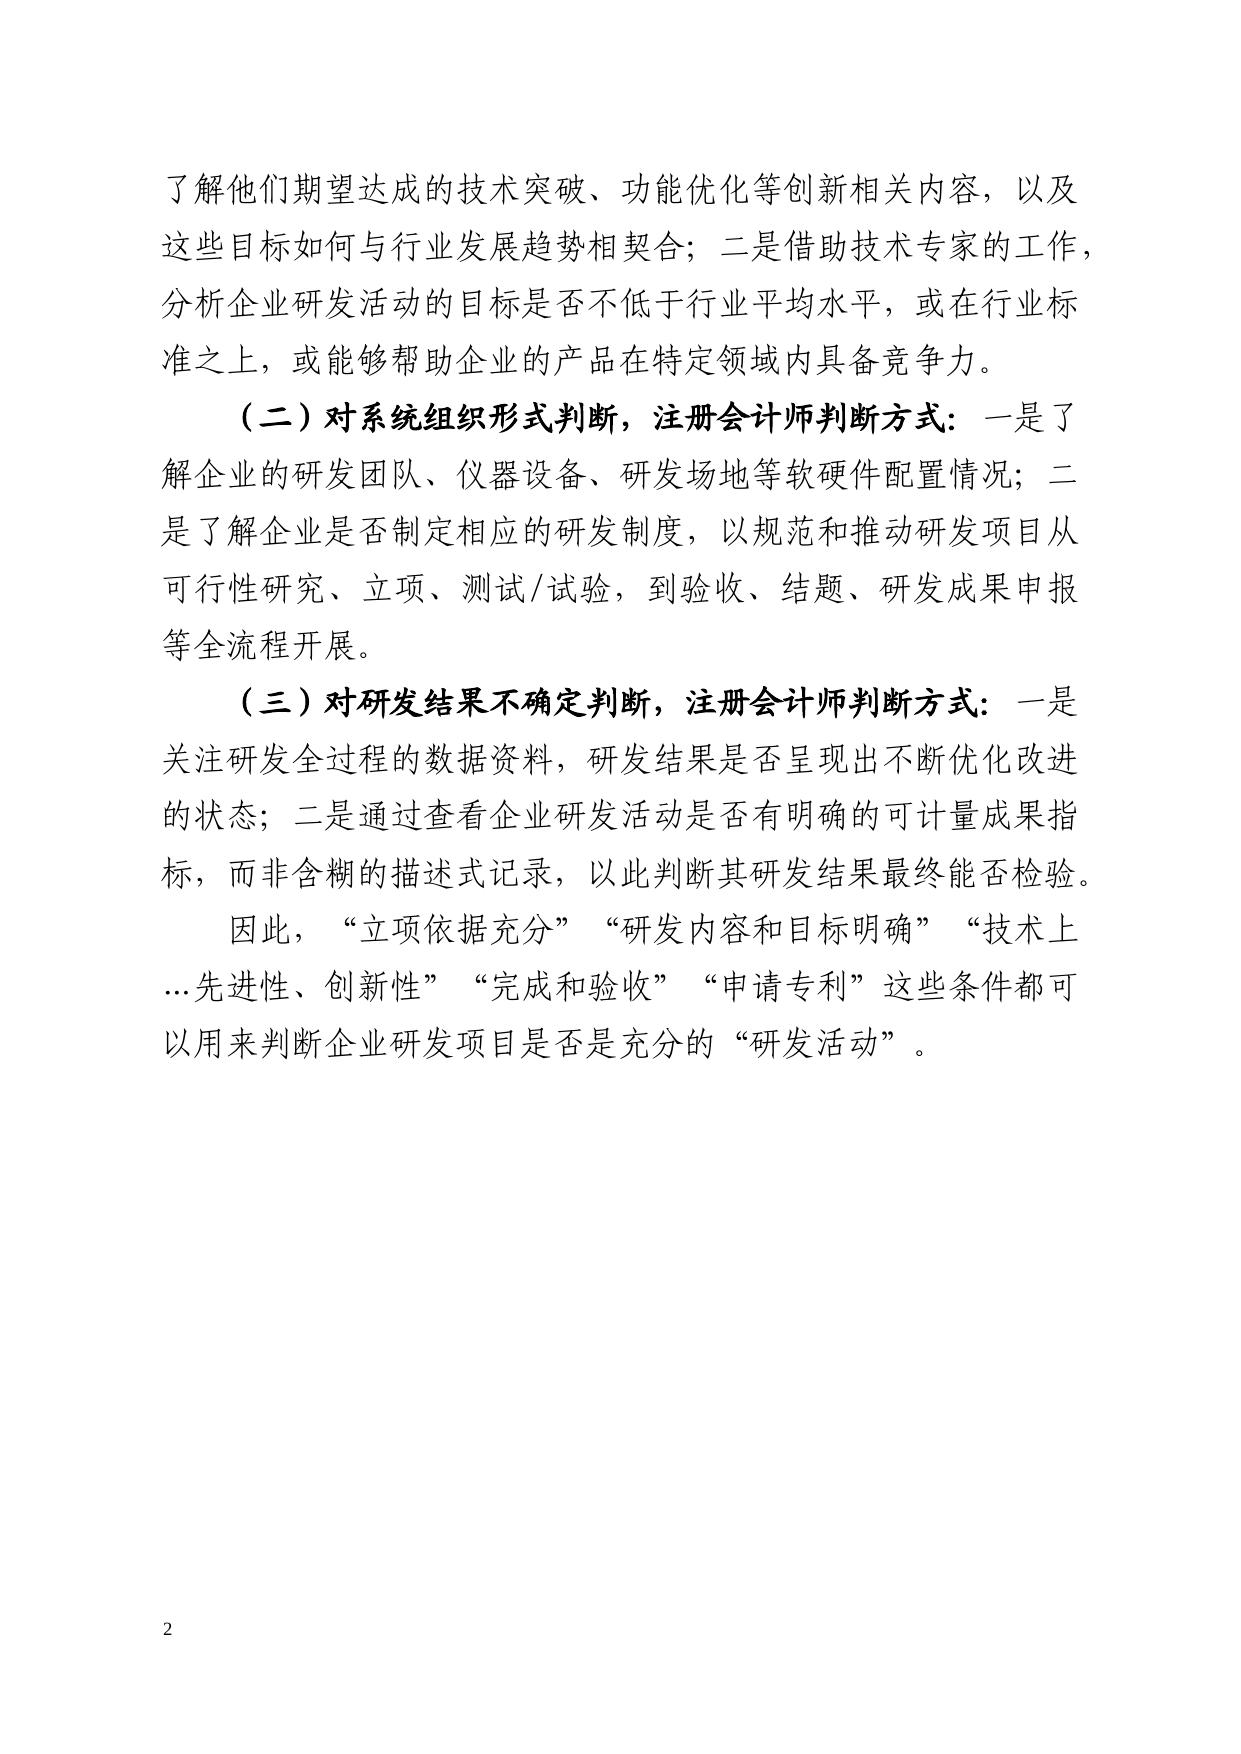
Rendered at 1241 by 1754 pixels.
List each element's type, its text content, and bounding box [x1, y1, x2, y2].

text （三）对研发结果不确定判断，注册会计师判断方式：一是关注研发全过程的数据资料，研发结果是否呈现出不断优化改进的状态；二是通过查看企业研发活动是否有明确的可计量成果指标，而非含糊的描述式记录，以此判断其研发结果最终能否检验。 [160, 681, 1080, 889]
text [160, 168, 1080, 377]
text （二）对系统组织形式判断，注册会计师判断方式：一是了解企业的研发团队、仪器设备、研发场地等软硬件配置情况；二是了解企业是否制定相应的研发制度，以规范和推动研发项目从可行性研究、立项、测试/试验，到验收、结题、研发成果申报等全流程开展。 [160, 396, 1080, 662]
text 因此，“立项依据充分”“研发内容和目标明确”“技术上…先进性、创新性”“完成和验收”“申请专利”这些条件都可以用来判断企业研发项目是否是充分的“研发活动”。 [160, 908, 1080, 1061]
